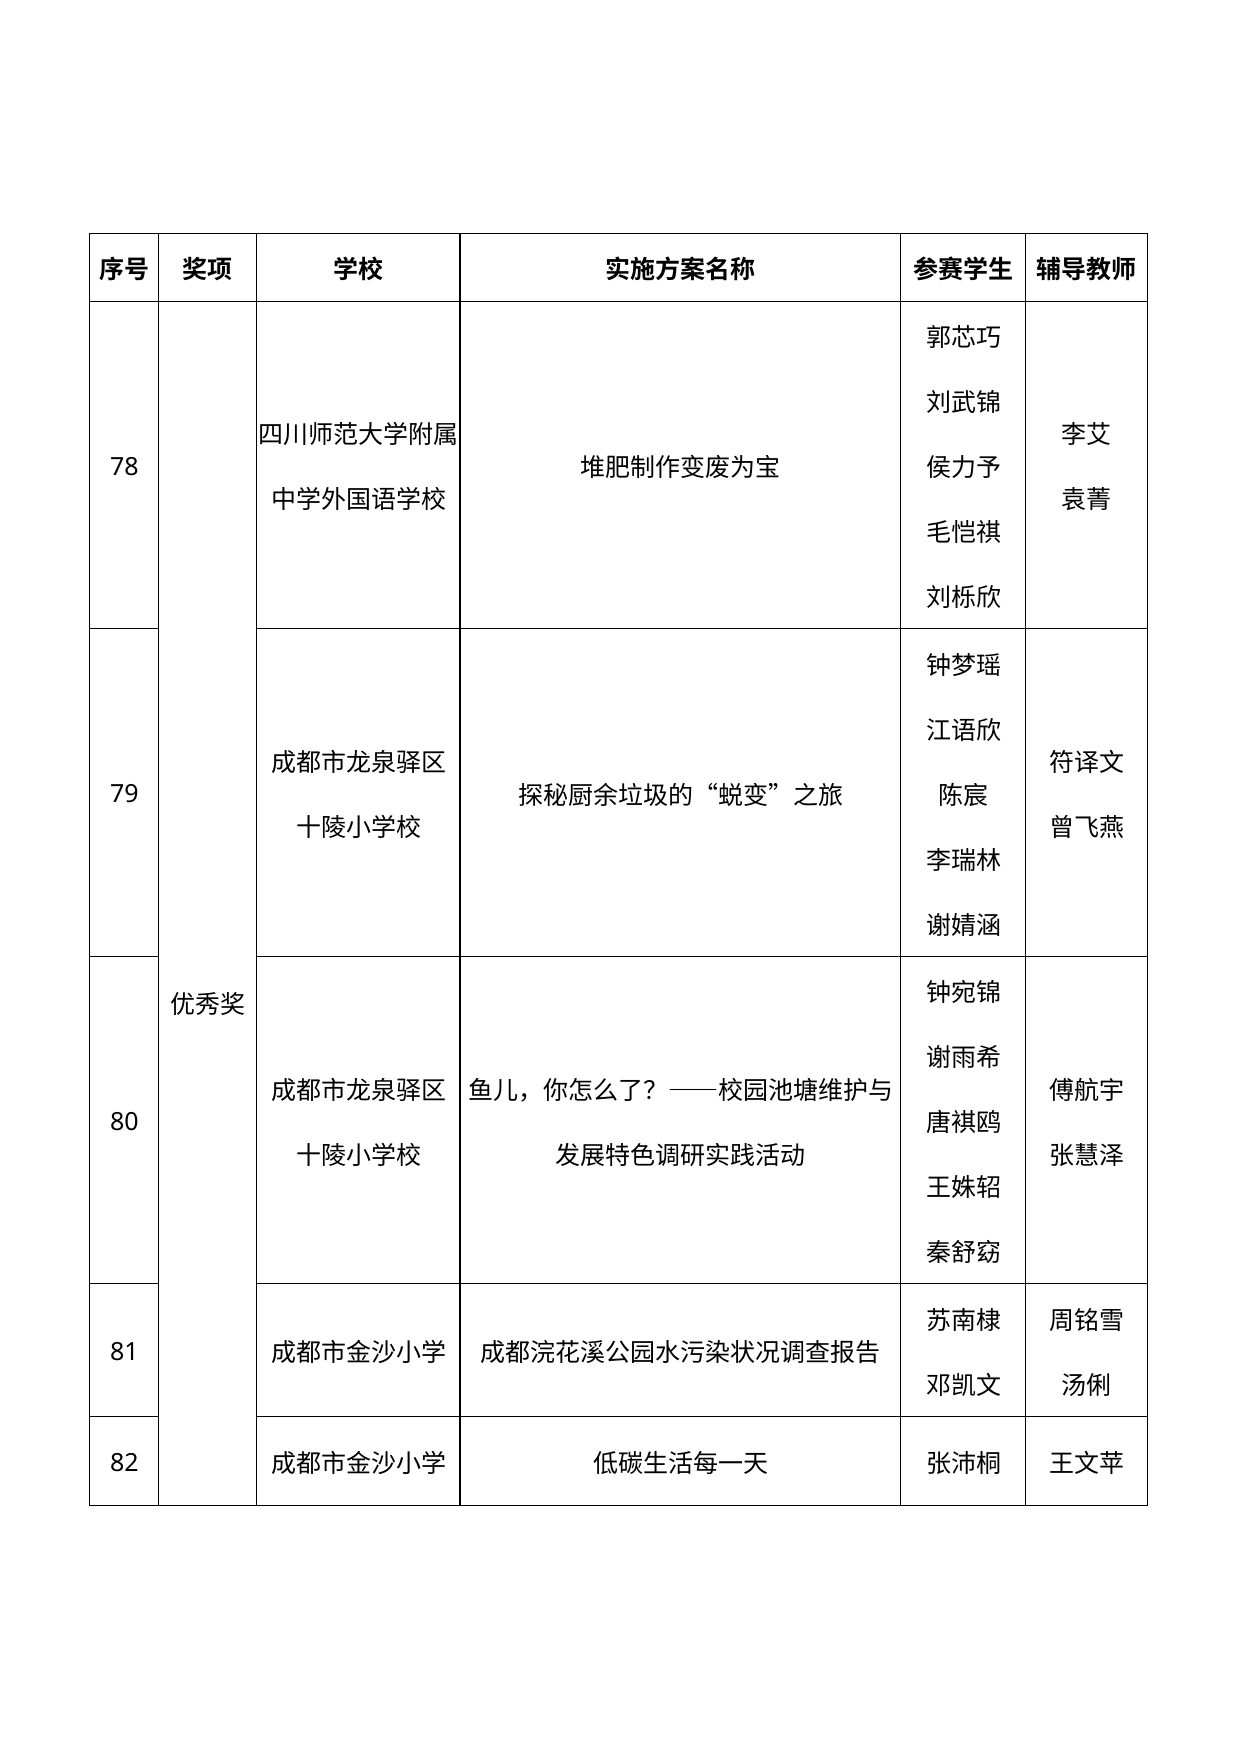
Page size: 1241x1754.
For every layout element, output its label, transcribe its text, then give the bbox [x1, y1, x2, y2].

table_cell 探秘厨余垃圾的“蜕变”之旅 [461, 629, 900, 956]
table_header 参赛学生 [901, 234, 1025, 301]
table_cell 周铭雪 汤俐 [1026, 1284, 1147, 1416]
table_cell 钟宛锦 谢雨希 唐褀鸥 王姝轺 秦舒窈 [901, 957, 1025, 1283]
table_cell 成都浣花溪公园水污染状况调查报告 [461, 1284, 900, 1416]
table_cell 成都市龙泉驿区 十陵小学校 [257, 629, 459, 956]
table_header 实施方案名称 [461, 234, 900, 301]
table_cell 四川师范大学附属中学外国语学校 [257, 302, 459, 628]
table_cell 堆肥制作变废为宝 [461, 302, 900, 628]
table_cell 成都市金沙小学 [257, 1284, 459, 1416]
table_cell 鱼儿，你怎么了？——校园池塘维护与发展特色调研实践活动 [461, 957, 900, 1283]
table_cell 郭芯巧 刘武锦 侯力予 毛恺祺 刘栎欣 [901, 302, 1025, 628]
table_header 序号 [90, 234, 158, 301]
table_cell 成都市金沙小学 [257, 1417, 459, 1505]
table_cell 79 [90, 629, 158, 956]
table_cell 81 [90, 1284, 158, 1416]
table_cell 78 [90, 302, 158, 628]
table_cell 钟梦瑶 江语欣 陈宸 李瑞林 谢婧涵 [901, 629, 1025, 956]
table_cell 80 [90, 957, 158, 1283]
table_header 学校 [257, 234, 459, 301]
table_cell 苏南棣 邓凯文 [901, 1284, 1025, 1416]
table_cell 低碳生活每一天 [461, 1417, 900, 1505]
table_cell 傅航宇 张慧泽 [1026, 957, 1147, 1283]
table_cell 张沛桐 黄钦松 姚逸轩 [901, 1417, 1025, 1505]
table_cell 王文苹 张敏 [1026, 1417, 1147, 1505]
table_header 辅导教师 [1026, 234, 1147, 301]
table_cell 李艾 袁菁 [1026, 302, 1147, 628]
table_cell 符译文 曾飞燕 [1026, 629, 1147, 956]
table_header 奖项 [159, 234, 256, 301]
table_cell 82 [90, 1417, 158, 1505]
table_cell 成都市龙泉驿区 十陵小学校 [257, 957, 459, 1283]
